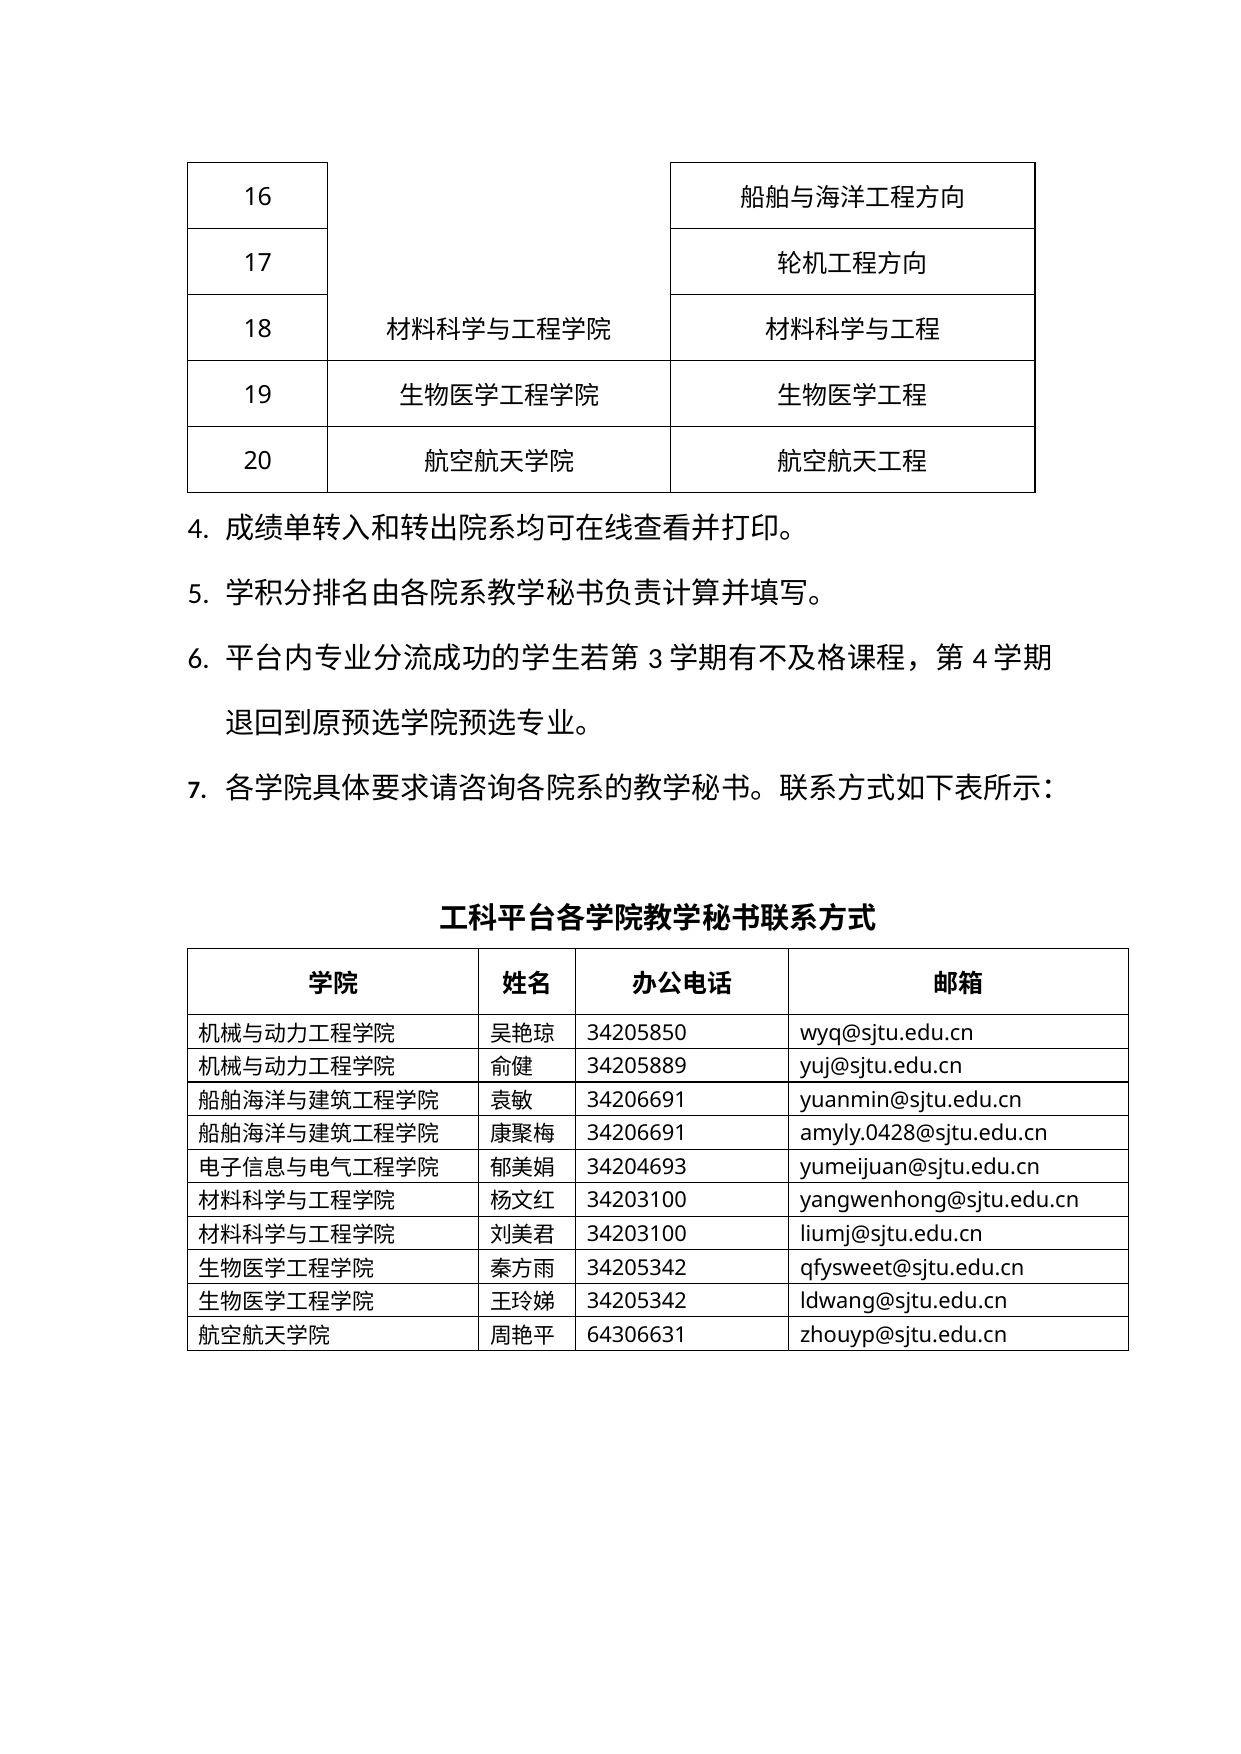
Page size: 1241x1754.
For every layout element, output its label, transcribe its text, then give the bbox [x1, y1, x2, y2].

table_cell ldwang@sjtu.edu.cn [789, 1284, 1128, 1316]
table_header 工科平台各学院教学秘书联系方式 [188, 883, 1128, 948]
list 成绩单转入和转出院系均可在线查看并打印。 [187, 493, 1053, 558]
table_cell yuanmin@sjtu.edu.cn [789, 1083, 1128, 1115]
list 平台内专业分流成功的学生若第3学期有不及格课程，第4学期退回到原预选学院预选专业。 [187, 623, 1053, 753]
table_cell wyq@sjtu.edu.cn [789, 1015, 1128, 1048]
table_cell 郁美娟 [479, 1150, 575, 1182]
table_cell 18 [188, 295, 327, 360]
table_cell 康聚梅 [479, 1116, 575, 1148]
table_cell 电子信息与电气工程学院 [188, 1150, 478, 1182]
table_cell 杨文红 [479, 1183, 575, 1216]
table_cell 生物医学工程学院 [188, 1284, 478, 1316]
table_cell 34206691 [576, 1116, 788, 1148]
table_cell 船舶海洋与建筑工程学院 [188, 1116, 478, 1148]
table_cell 34205889 [576, 1049, 788, 1081]
table_cell qfysweet@sjtu.edu.cn [789, 1250, 1128, 1283]
table_cell 航空航天学院 [328, 427, 670, 492]
table_cell amyly.0428@sjtu.edu.cn [789, 1116, 1128, 1148]
table_cell 34205342 [576, 1284, 788, 1316]
table_cell 王玲娣 [479, 1284, 575, 1316]
table_cell 64306631 [576, 1317, 788, 1350]
table_cell 材料科学与工程学院 [188, 1183, 478, 1216]
table_cell liumj@sjtu.edu.cn [789, 1217, 1128, 1249]
table_cell yangwenhong@sjtu.edu.cn [789, 1183, 1128, 1216]
table_cell 船舶与海洋工程方向 [671, 163, 1034, 228]
table_cell 刘美君 [479, 1217, 575, 1249]
table_cell 航空航天工程 [671, 427, 1034, 492]
table_cell 生物医学工程学院 [188, 1250, 478, 1283]
table_cell 34203100 [576, 1217, 788, 1249]
table_cell 秦方雨 [479, 1250, 575, 1283]
table_cell zhouyp@sjtu.edu.cn [789, 1317, 1128, 1350]
table_cell yumeijuan@sjtu.edu.cn [789, 1150, 1128, 1182]
table_cell 航空航天学院 [188, 1317, 478, 1350]
table_cell 生物医学工程学院 [328, 361, 670, 426]
table_cell 袁敏 [479, 1083, 575, 1115]
table_cell 邮箱 [789, 949, 1128, 1014]
table_cell 俞健 [479, 1049, 575, 1081]
table_cell 17 [188, 229, 327, 294]
table_cell 34205342 [576, 1250, 788, 1283]
table_cell 学院 [188, 949, 478, 1014]
table_cell 34203100 [576, 1183, 788, 1216]
table_cell 轮机工程方向 [671, 229, 1034, 294]
table_cell 20 [188, 427, 327, 492]
table_cell 16 [188, 163, 327, 228]
table_cell 船舶海洋与建筑工程学院 [188, 1083, 478, 1115]
table_cell 生物医学工程 [671, 361, 1034, 426]
table_cell 34206691 [576, 1083, 788, 1115]
list 学积分排名由各院系教学秘书负责计算并填写。 [187, 558, 1053, 623]
table_cell yuj@sjtu.edu.cn [789, 1049, 1128, 1081]
list 各学院具体要求请咨询各院系的教学秘书。联系方式如下表所示： [187, 753, 1053, 818]
table_cell 姓名 [479, 949, 575, 1014]
table_cell 34204693 [576, 1150, 788, 1182]
table_cell 办公电话 [576, 949, 788, 1014]
table_cell 19 [188, 361, 327, 426]
table_cell 材料科学与工程学院 [188, 1217, 478, 1249]
table_cell 材料科学与工程 [671, 295, 1034, 360]
table_cell 材料科学与工程学院 [328, 294, 670, 360]
table_cell 周艳平 [479, 1317, 575, 1350]
table_cell 机械与动力工程学院 [188, 1049, 478, 1081]
table_cell 34205850 [576, 1015, 788, 1048]
table_cell 机械与动力工程学院 [188, 1015, 478, 1048]
table_cell 吴艳琼 [479, 1015, 575, 1048]
